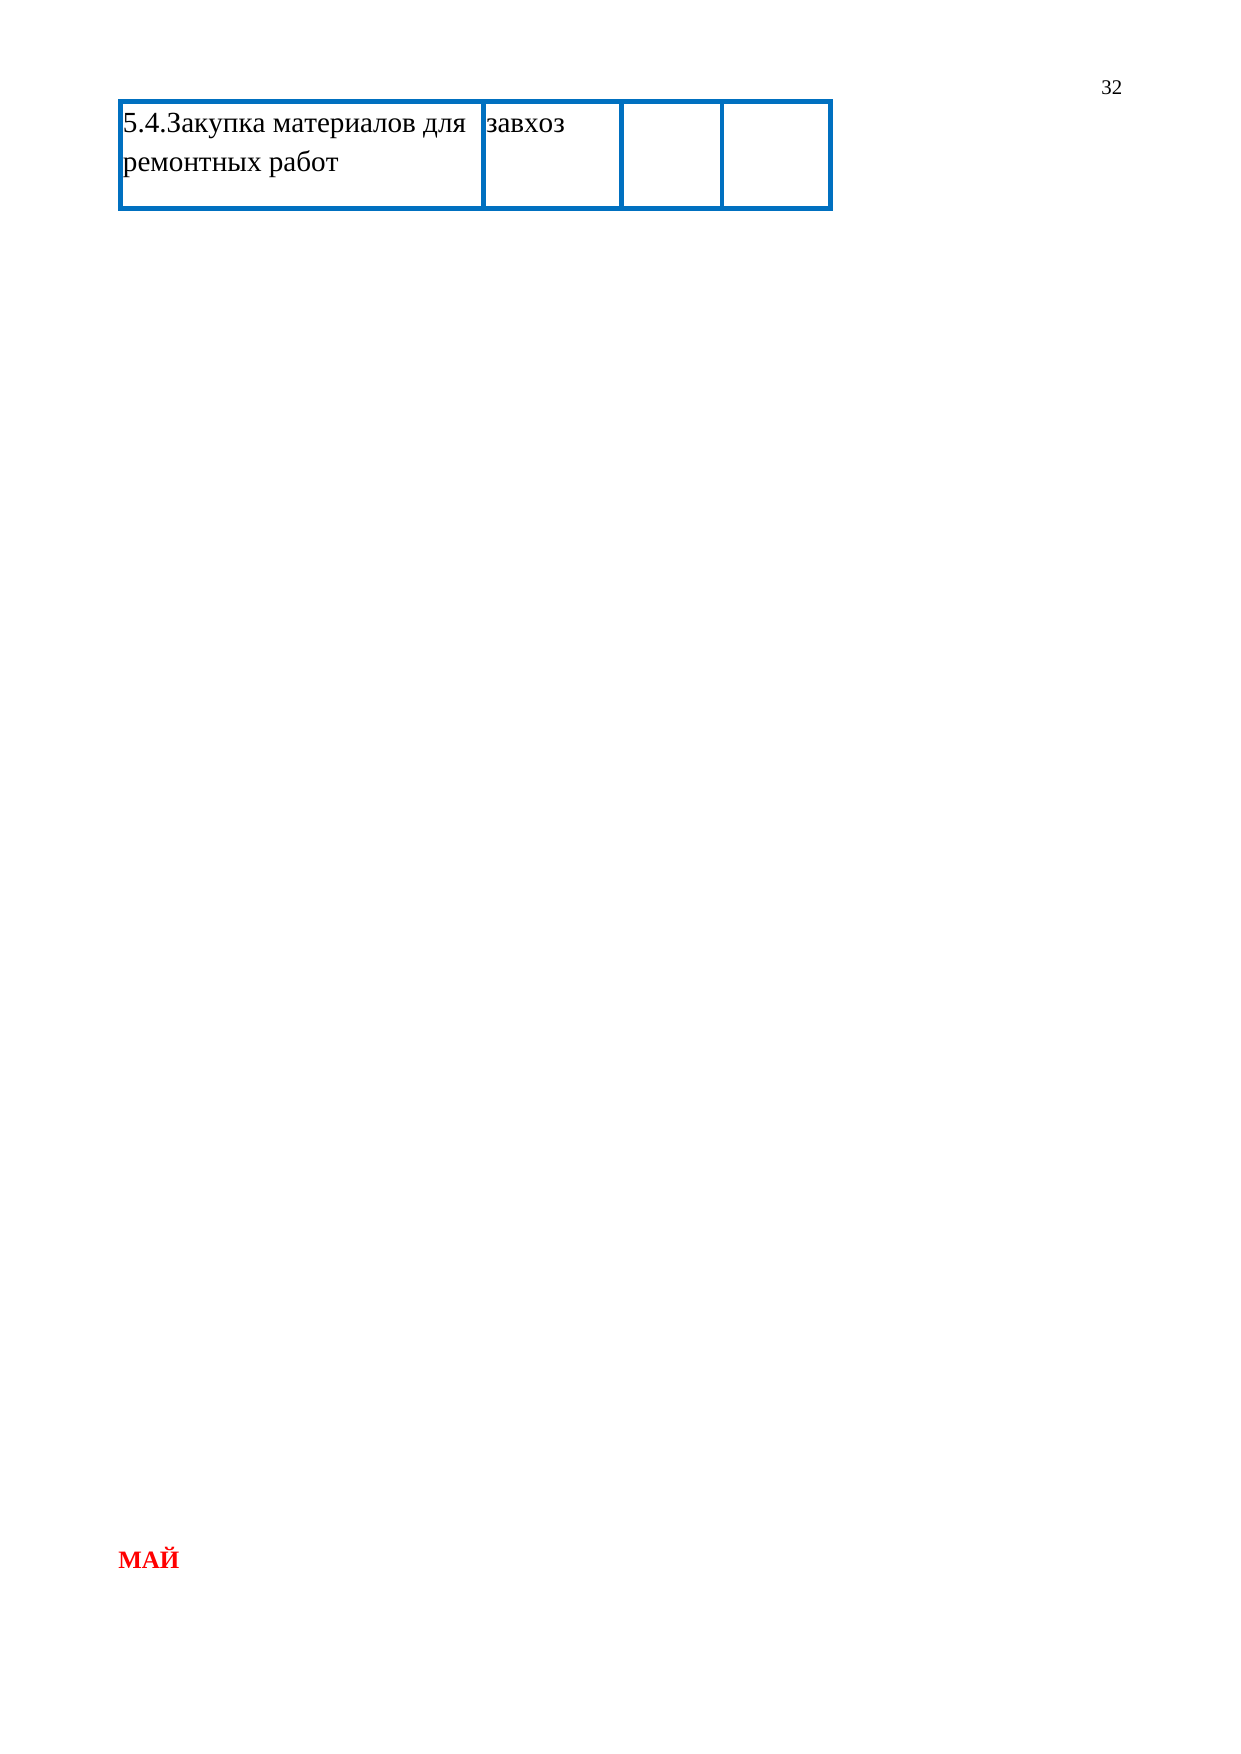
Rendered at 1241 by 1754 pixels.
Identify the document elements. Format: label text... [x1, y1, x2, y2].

text МАЙ [118, 1546, 1122, 1574]
table_cell завхоз [486, 104, 619, 206]
table_cell [624, 104, 720, 206]
table_cell 5.4.Закупка материалов для ремонтных работ [123, 104, 481, 206]
table_cell [724, 104, 828, 206]
